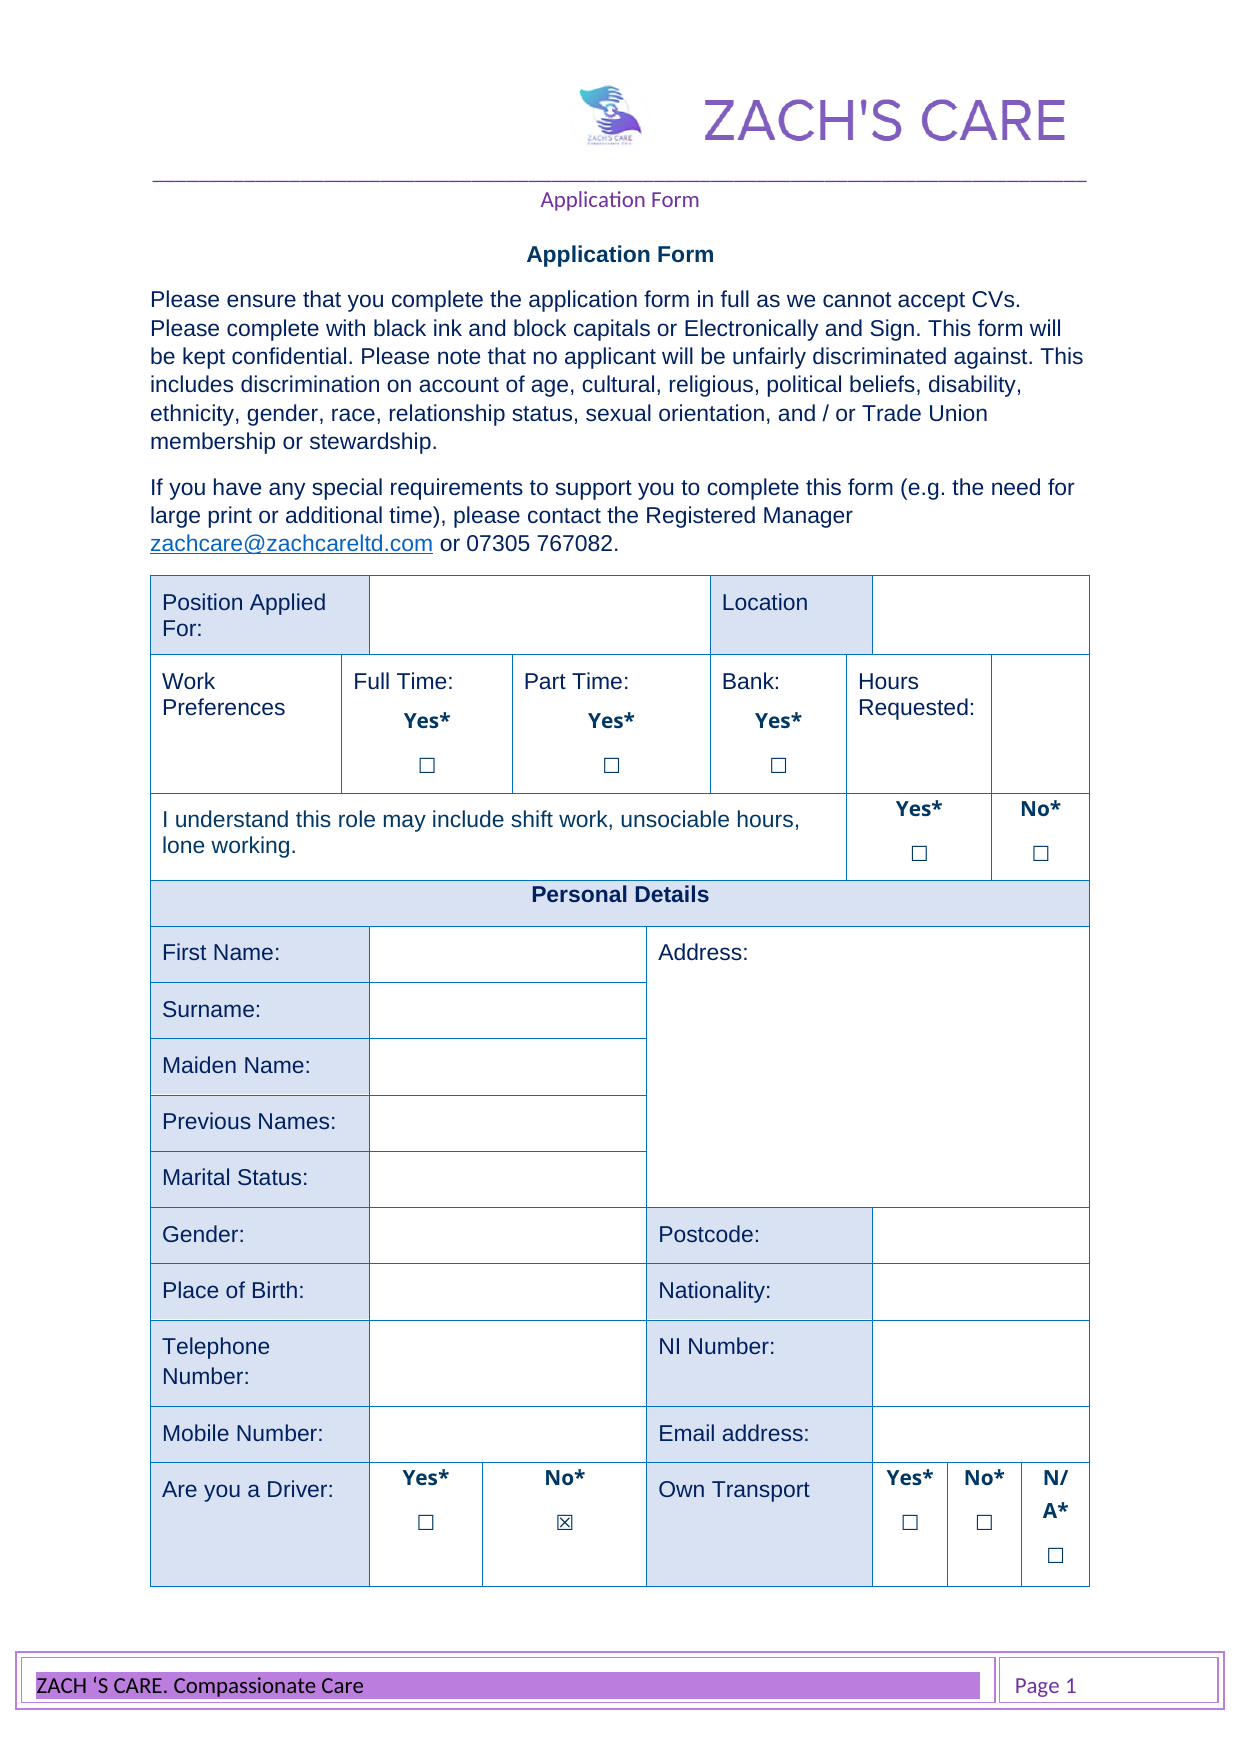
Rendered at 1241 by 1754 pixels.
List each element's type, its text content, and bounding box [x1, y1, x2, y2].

table_cell Bank: Yes* [711, 655, 846, 793]
table_cell [873, 1321, 1089, 1406]
table_cell First Name: [151, 927, 369, 982]
table_cell [370, 927, 646, 982]
table_cell Yes* [847, 794, 991, 880]
table_cell [370, 1407, 646, 1462]
table_cell Yes* [873, 1463, 947, 1586]
table_cell Email address: [647, 1407, 872, 1462]
table_cell [992, 655, 1089, 793]
table_cell [873, 1208, 1089, 1263]
picture [568, 73, 1091, 157]
table_cell Are you a Driver: [151, 1463, 369, 1586]
table_header [370, 576, 710, 654]
table_cell I understand this role may include shift work, unsociable hours, lone working. [151, 794, 846, 880]
table_cell [370, 1096, 646, 1151]
text If you have any special requirements to support you to complete this form (e.g. the need for large print or additional time), please contact the Registered Manager zachcare@zachcareltd.com or 07305 767082. [150, 473, 1090, 557]
table_cell Yes* [370, 1463, 482, 1586]
table_cell Mobile Number: [151, 1407, 369, 1462]
table_cell Nationality: [647, 1264, 872, 1319]
table_header [873, 576, 1089, 654]
table_cell Part Time: Yes* [513, 655, 710, 793]
table_cell Postcode: [647, 1208, 872, 1263]
table_cell No* [483, 1463, 646, 1586]
table_cell Telephone Number: [151, 1321, 369, 1406]
table_header Location [711, 576, 872, 654]
table_cell [370, 983, 646, 1038]
text Application Form [150, 241, 1090, 267]
table_cell [370, 1321, 646, 1406]
table_cell Gender: [151, 1208, 369, 1263]
table_cell Previous Names: [151, 1096, 369, 1151]
table_cell Work Preferences [151, 655, 341, 793]
table_cell Address: [647, 927, 1089, 1207]
table_cell [370, 1152, 646, 1207]
table_cell Full Time: Yes* [342, 655, 512, 793]
table_cell Personal Details [151, 881, 1089, 926]
text Please ensure that you complete the application form in full as we cannot accept CVs. Please complete with black ink and block capitals or Electronically and Sign. This form will be kept confidential. Please note that no applicant will be unfairly discriminated against. This includes discrimination on account of age, cultural, religious, political beliefs, disability, ethnicity, gender, race, relationship status, sexual orientation, and / or Trade Union membership or stewardship. [150, 286, 1090, 455]
table_cell [370, 1264, 646, 1319]
table_cell Own Transport [647, 1463, 872, 1586]
table_cell Place of Birth: [151, 1264, 369, 1319]
table_cell Maiden Name: [151, 1039, 369, 1094]
table_cell [370, 1039, 646, 1094]
table_header Position Applied For: [151, 576, 369, 654]
table_cell No* [948, 1463, 1021, 1586]
table_cell No* [992, 794, 1089, 880]
table_cell [873, 1264, 1089, 1319]
table_cell [873, 1407, 1089, 1462]
table_cell N/A* [1022, 1463, 1089, 1586]
table_cell NI Number: [647, 1321, 872, 1406]
table_cell Hours Requested: [847, 655, 991, 793]
table_cell Marital Status: [151, 1152, 369, 1207]
table_cell Surname: [151, 983, 369, 1038]
table_cell [370, 1208, 646, 1263]
